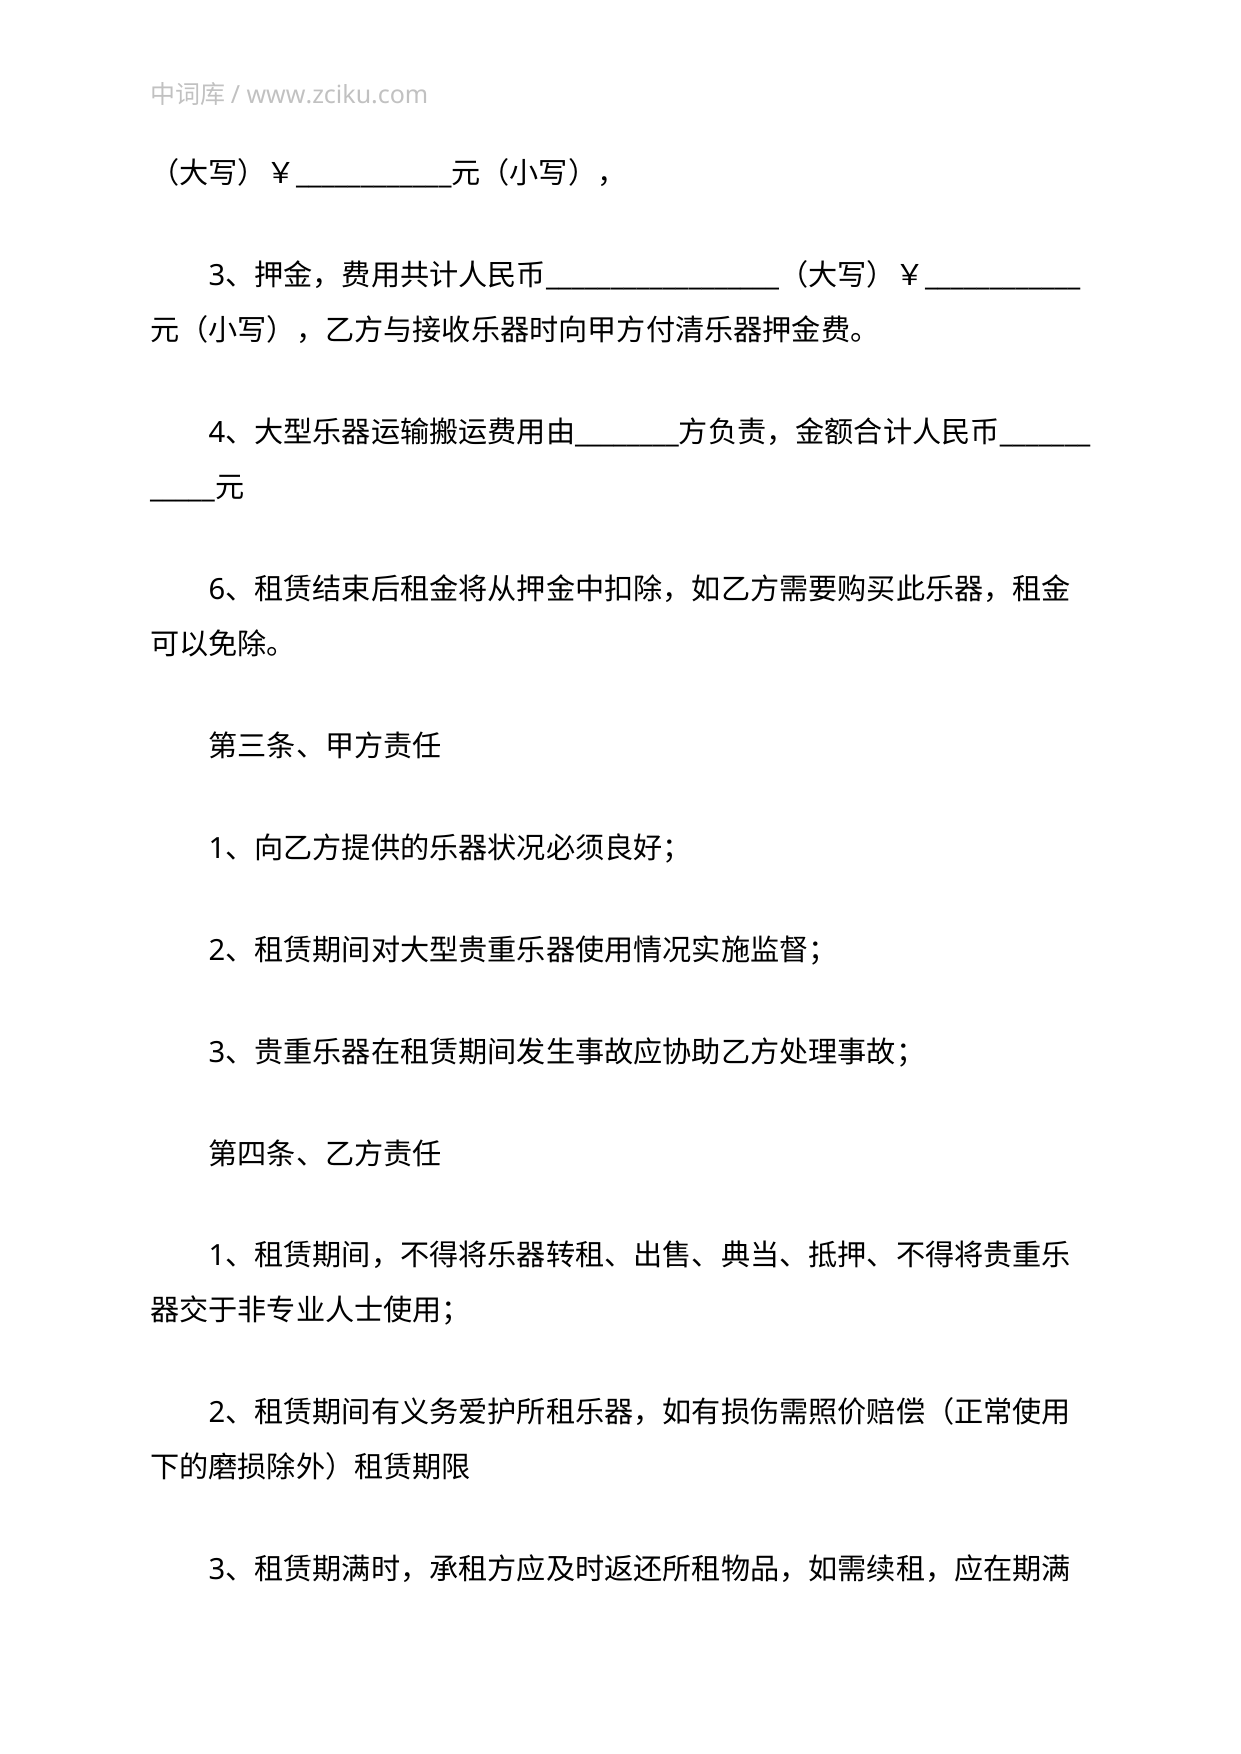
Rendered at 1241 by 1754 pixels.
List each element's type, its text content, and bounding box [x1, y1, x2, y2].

text 6、租赁结束后租金将从押金中扣除，如乙方需要购买此乐器，租金可以免除。 [150, 566, 1090, 663]
text 1、租赁期间，不得将乐器转租、出售、典当、抵押、不得将贵重乐器交于非专业人士使用； [150, 1232, 1090, 1329]
text 1、向乙方提供的乐器状况必须良好； [150, 824, 1090, 867]
text 3、押金，费用共计人民币__________________（大写）￥____________元（小写），乙方与接收乐器时向甲方付清乐器押金费。 [150, 252, 1090, 349]
text 3、贵重乐器在租赁期间发生事故应协助乙方处理事故； [150, 1028, 1090, 1071]
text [150, 1546, 1090, 1588]
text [150, 150, 1090, 192]
text 4、大型乐器运输搬运费用由________方负责，金额合计人民币____________元 [150, 409, 1090, 506]
text 2、租赁期间有义务爱护所租乐器，如有损伤需照价赔偿（正常使用下的磨损除外）租赁期限 [150, 1389, 1090, 1486]
text 第四条、乙方责任 [150, 1130, 1090, 1172]
text 2、租赁期间对大型贵重乐器使用情况实施监督； [150, 926, 1090, 969]
text 第三条、甲方责任 [150, 722, 1090, 765]
